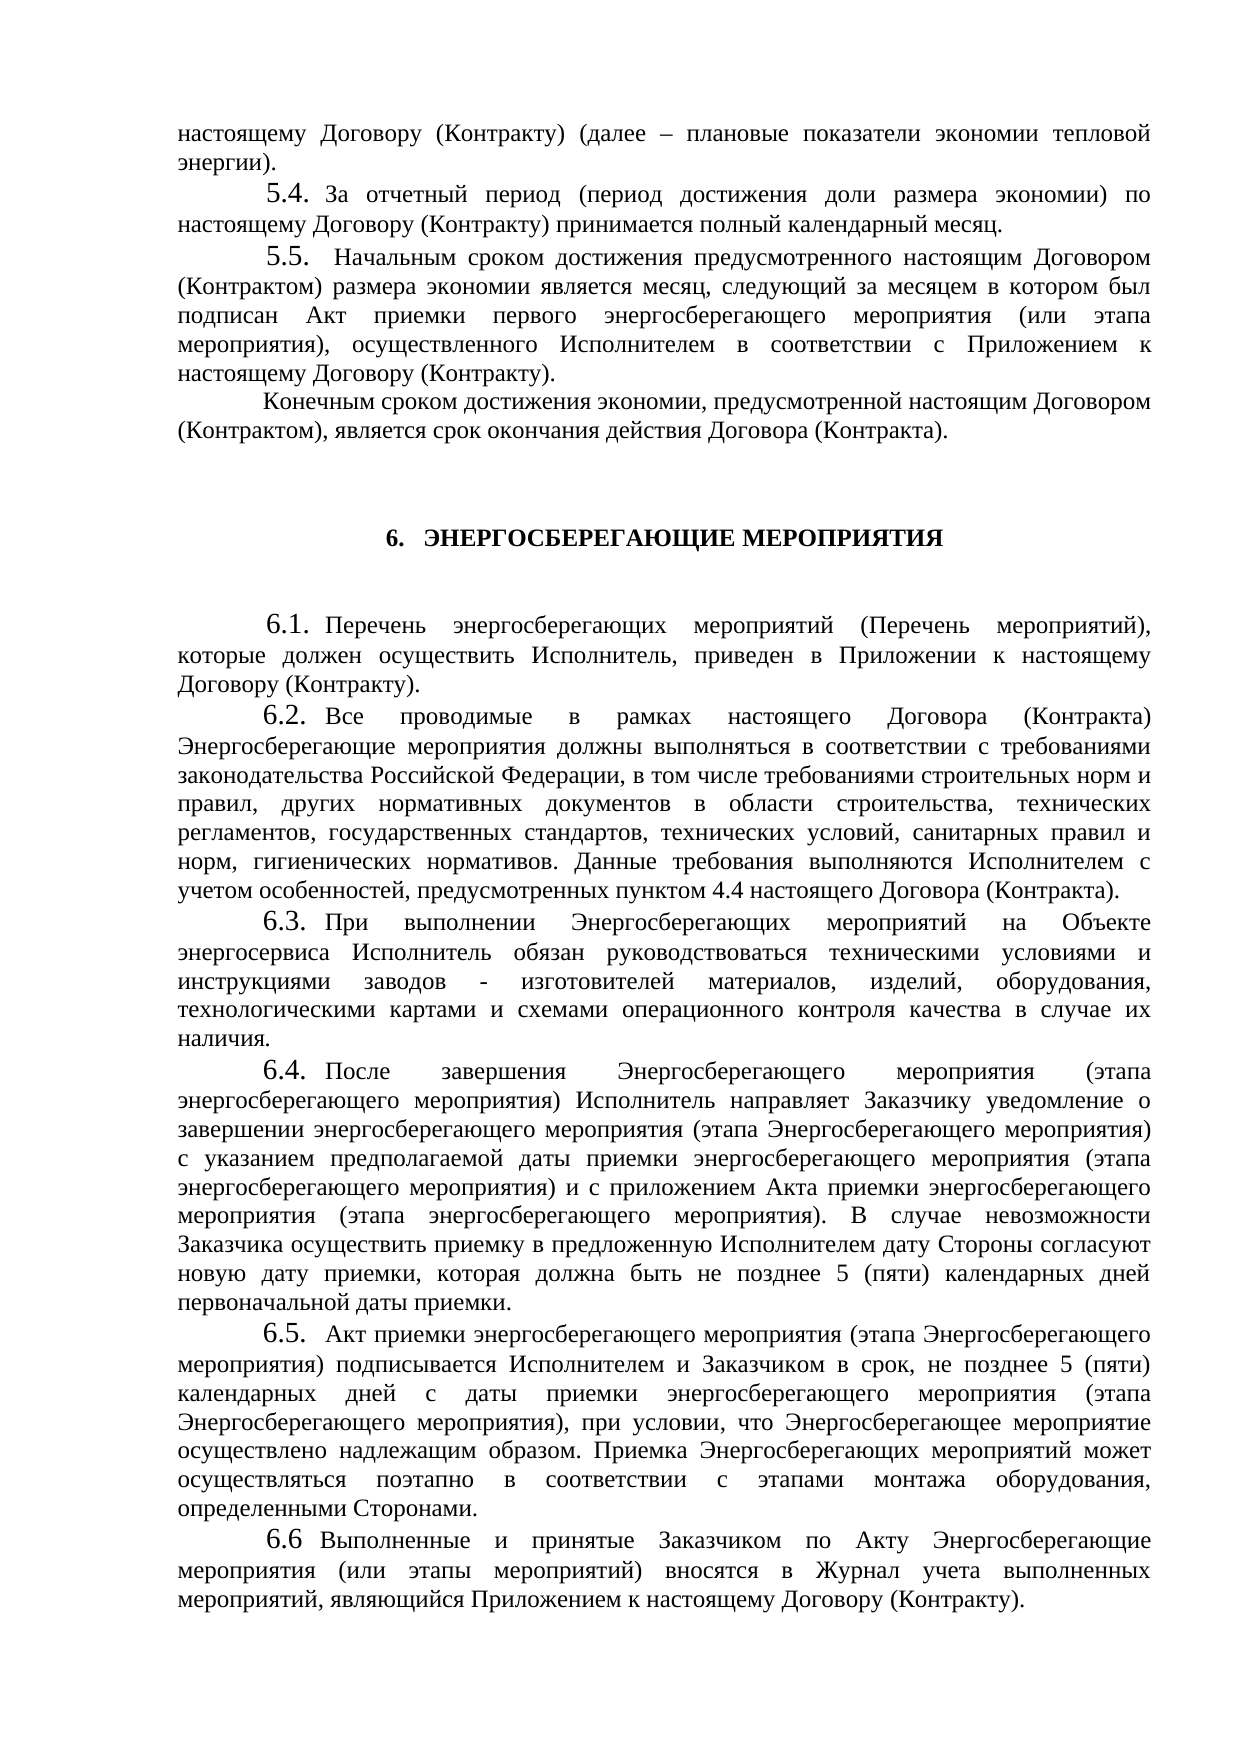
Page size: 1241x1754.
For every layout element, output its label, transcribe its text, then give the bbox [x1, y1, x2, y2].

list После завершения Энергосберегающего мероприятия (этапа энергосберегающего мероприятия) Исполнитель направляет Заказчику уведомление о завершении энергосберегающего мероприятия (этапа Энергосберегающего мероприятия) с указанием предполагаемой даты приемки энергосберегающего мероприятия (этапа энергосберегающего мероприятия) и с приложением Акта приемки энергосберегающего мероприятия (этапа энергосберегающего мероприятия). В случае невозможности Заказчика осуществить приемку в предложенную Исполнителем дату Стороны согласуют новую дату приемки, которая должна быть не позднее 5 (пяти) календарных дней первоначальной даты приемки. [177, 1052, 1152, 1316]
list Выполненные и принятые Заказчиком по Акту Энергосберегающие мероприятия (или этапы мероприятий) вносятся в Журнал учета выполненных мероприятий, являющийся Приложением к настоящему Договору (Контракту). [177, 1522, 1152, 1613]
list Акт приемки энергосберегающего мероприятия (этапа Энергосберегающего мероприятия) подписывается Исполнителем и Заказчиком в срок, не позднее 5 (пяти) календарных дней с даты приемки энергосберегающего мероприятия (этапа Энергосберегающего мероприятия), при условии, что Энергосберегающее мероприятие осуществлено надлежащим образом. Приемка Энергосберегающих мероприятий может осуществляться поэтапно в соответствии с этапами монтажа оборудования, определенными Сторонами. [177, 1316, 1152, 1522]
list За отчетный период (период достижения доли размера экономии) по настоящему Договору (Контракту) принимается полный календарный месяц. [177, 176, 1152, 238]
list Начальным сроком достижения предусмотренного настоящим Договором (Контрактом) размера экономии является месяц, следующий за месяцем в котором был подписан Акт приемки первого энергосберегающего мероприятия (или этапа мероприятия), осуществленного Исполнителем в соответствии с Приложением к настоящему Договору (Контракту). [177, 238, 1152, 386]
list Все проводимые в рамках настоящего Договора (Контракта) Энергосберегающие мероприятия должны выполняться в соответствии с требованиями законодательства Российской Федерации, в том числе требованиями строительных норм и правил, других нормативных документов в области строительства, технических регламентов, государственных стандартов, технических условий, санитарных правил и норм, гигиенических нормативов. Данные требования выполняются Исполнителем с учетом особенностей, предусмотренных пунктом 4.4 настоящего Договора (Контракта). [177, 697, 1152, 903]
list При выполнении Энергосберегающих мероприятий на Объекте энергосервиса Исполнитель обязан руководствоваться техническими условиями и инструкциями заводов - изготовителей материалов, изделий, оборудования, технологическими картами и схемами операционного контроля качества в случае их наличия. [177, 903, 1152, 1052]
list ЭНЕРГОСБЕРЕГАЮЩИЕ МЕРОПРИЯТИЯ [177, 523, 1152, 552]
text Конечным сроком достижения экономии, предусмотренной настоящим Договором (Контрактом), является срок окончания действия Договора (Контракта). [177, 386, 1152, 444]
list Перечень энергосберегающих мероприятий (Перечень мероприятий), которые должен осуществить Исполнитель, приведен в Приложении к настоящему Договору (Контракту). [177, 606, 1152, 697]
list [177, 118, 1152, 176]
